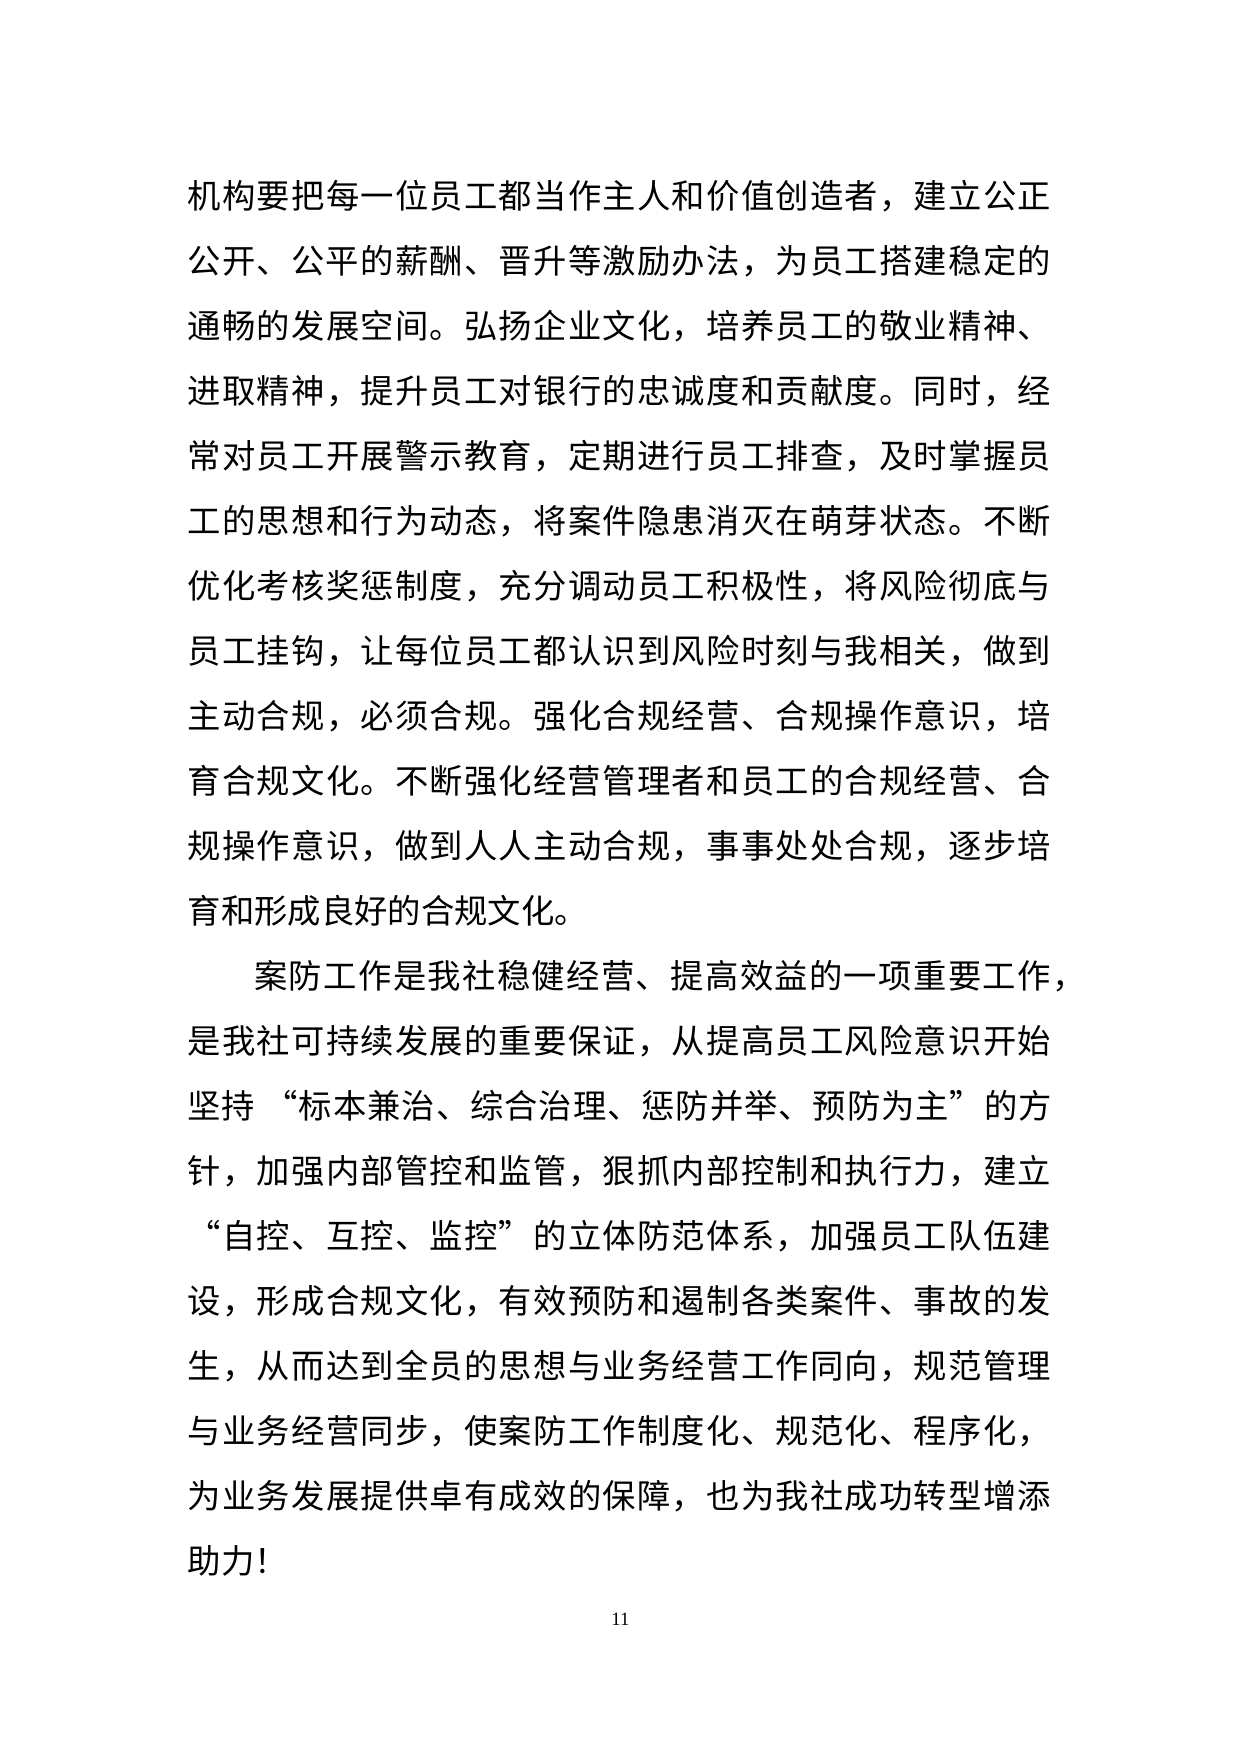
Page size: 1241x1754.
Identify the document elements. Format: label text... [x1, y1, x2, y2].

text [187, 162, 1053, 942]
text 案防工作是我社稳健经营、提高效益的一项重要工作，是我社可持续发展的重要保证，从提高员工风险意识开始，坚持 “标本兼治、综合治理、惩防并举、预防为主”的方针，加强内部管控和监管，狠抓内部控制和执行力，建立“自控、互控、监控”的立体防范体系，加强员工队伍建设，形成合规文化，有效预防和遏制各类案件、事故的发生，从而达到全员的思想与业务经营工作同向，规范管理与业务经营同步，使案防工作制度化、规范化、程序化，为业务发展提供卓有成效的保障，也为我社成功转型增添助力！ [187, 942, 1053, 1592]
